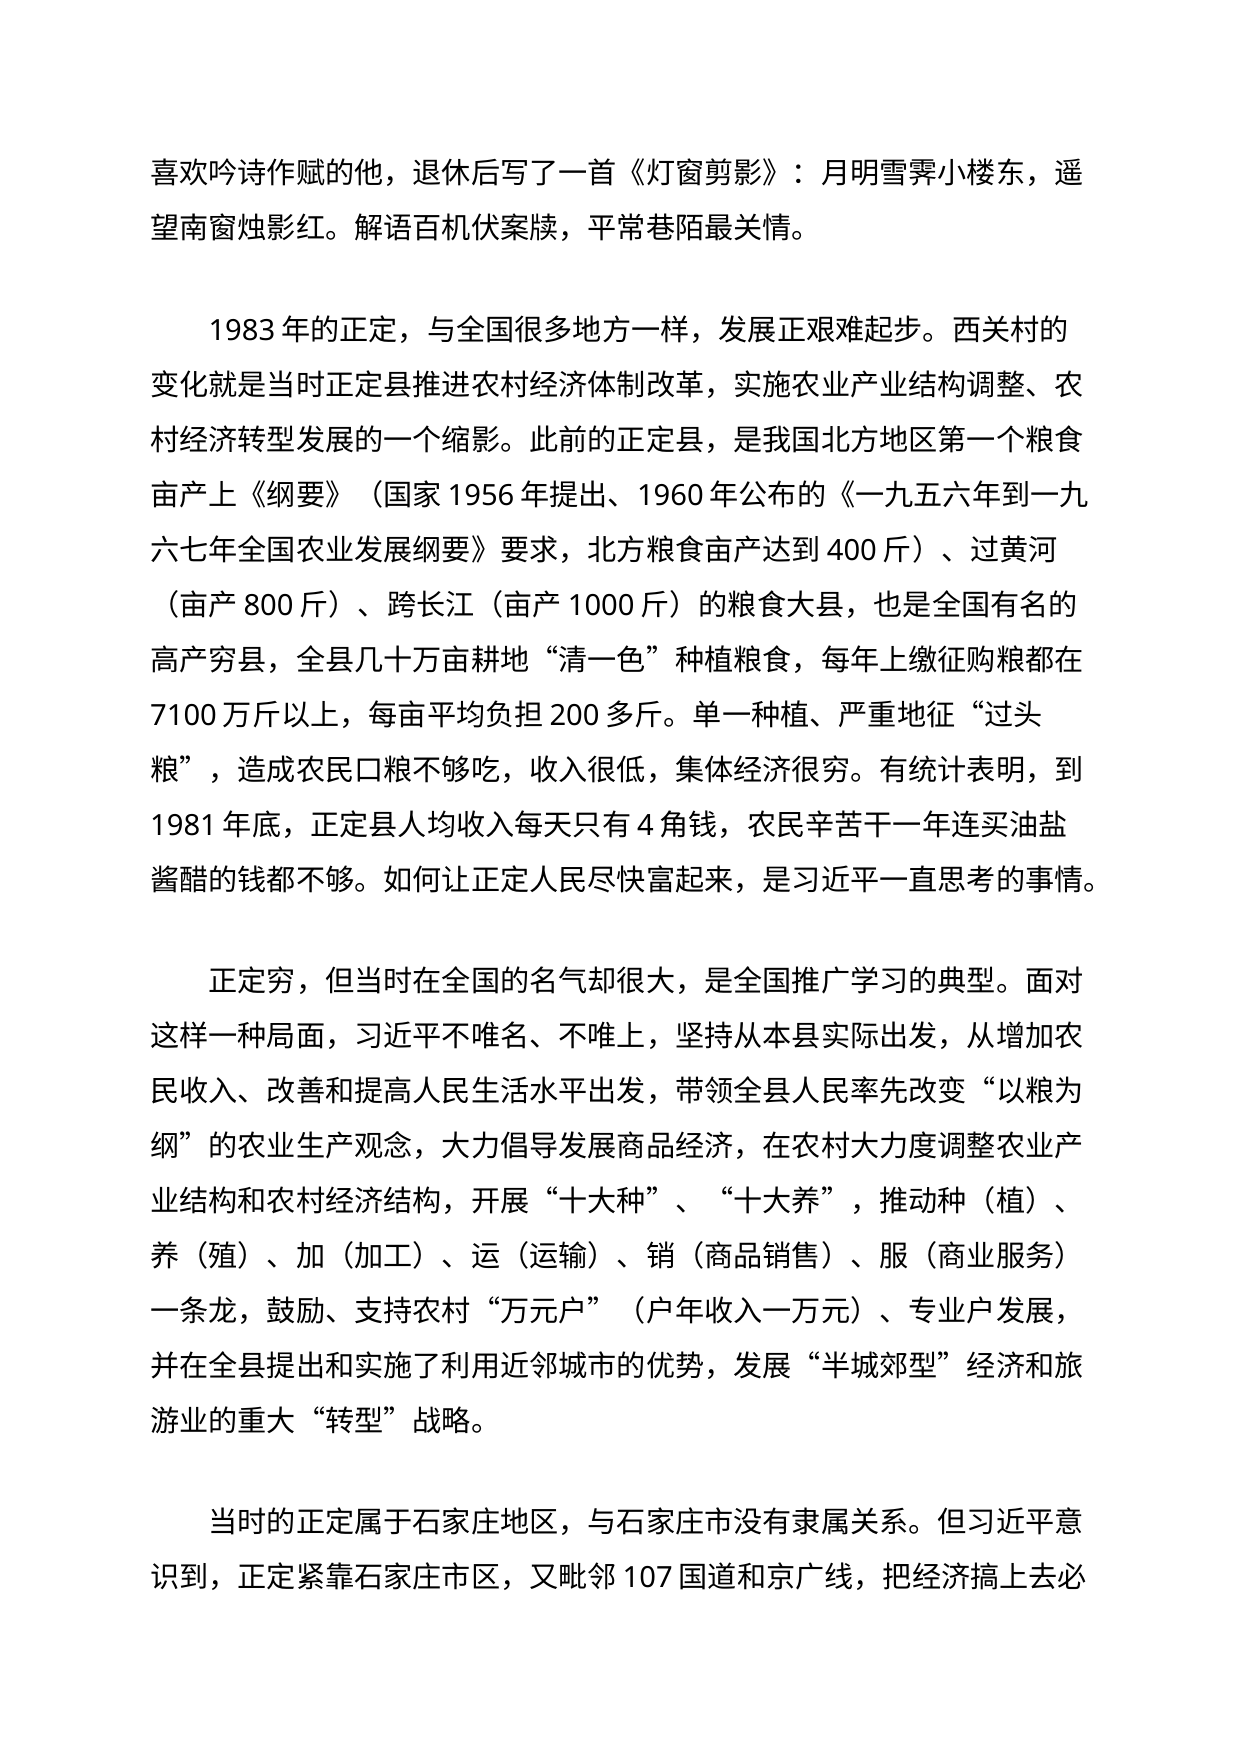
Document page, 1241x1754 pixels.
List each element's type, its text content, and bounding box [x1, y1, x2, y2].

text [150, 1499, 1090, 1596]
text 1983年的正定，与全国很多地方一样，发展正艰难起步。西关村的变化就是当时正定县推进农村经济体制改革，实施农业产业结构调整、农村经济转型发展的一个缩影。此前的正定县，是我国北方地区第一个粮食亩产上《纲要》（国家1956年提出、1960年公布的《一九五六年到一九六七年全国农业发展纲要》要求，北方粮食亩产达到400斤）、过黄河（亩产800斤）、跨长江（亩产1000斤）的粮食大县，也是全国有名的高产穷县，全县几十万亩耕地“清一色”种植粮食，每年上缴征购粮都在7100万斤以上，每亩平均负担200多斤。单一种植、严重地征“过头粮”，造成农民口粮不够吃，收入很低，集体经济很穷。有统计表明，到1981年底，正定县人均收入每天只有4角钱，农民辛苦干一年连买油盐酱醋的钱都不够。如何让正定人民尽快富起来，是习近平一直思考的事情。 [150, 307, 1090, 898]
text 正定穷，但当时在全国的名气却很大，是全国推广学习的典型。面对这样一种局面，习近平不唯名、不唯上，坚持从本县实际出发，从增加农民收入、改善和提高人民生活水平出发，带领全县人民率先改变“以粮为纲”的农业生产观念，大力倡导发展商品经济，在农村大力度调整农业产业结构和农村经济结构，开展“十大种”、“十大养”，推动种（植）、养（殖）、加（加工）、运（运输）、销（商品销售）、服（商业服务）一条龙，鼓励、支持农村“万元户”（户年收入一万元）、专业户发展，并在全县提出和实施了利用近邻城市的优势，发展“半城郊型”经济和旅游业的重大“转型”战略。 [150, 958, 1090, 1439]
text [150, 150, 1090, 247]
